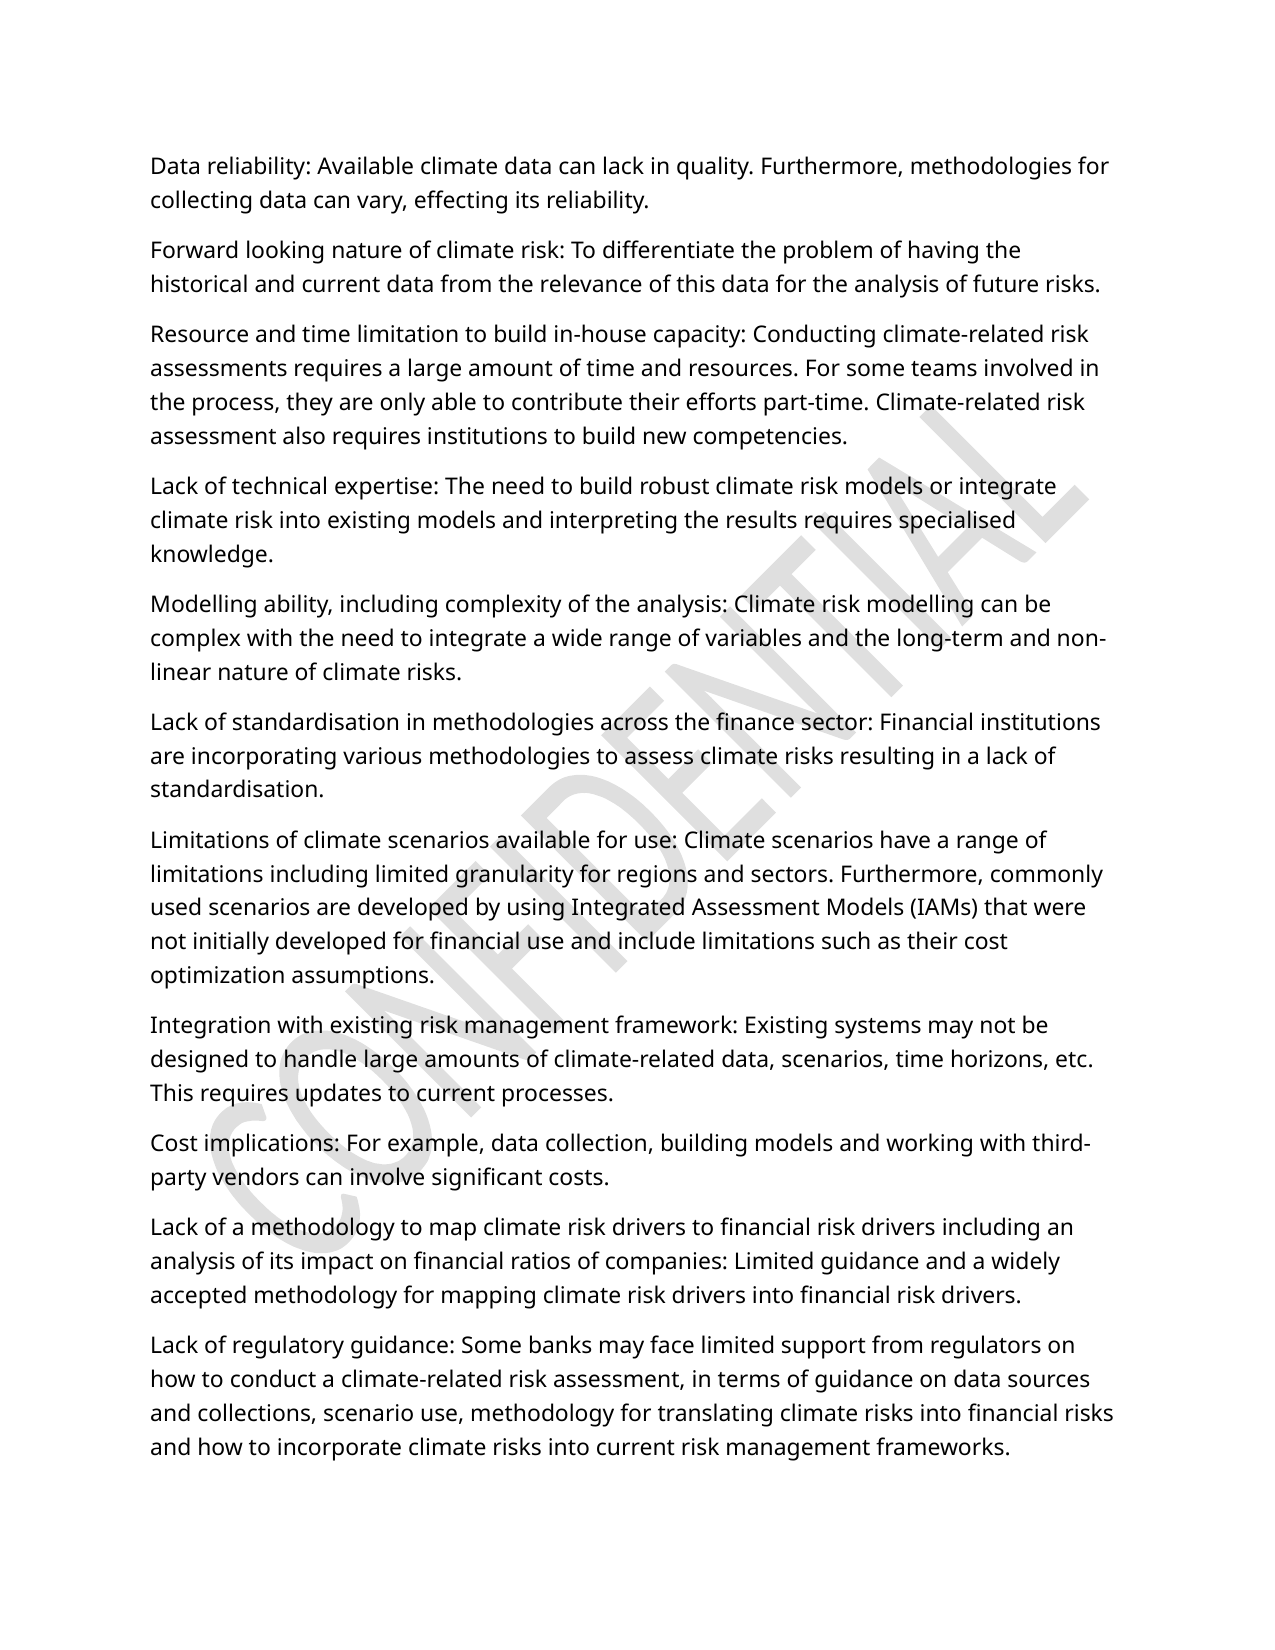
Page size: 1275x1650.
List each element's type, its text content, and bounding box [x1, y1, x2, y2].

text Lack of standardisation in methodologies across the finance sector: Financial institutions are incorporating various methodologies to assess climate risks resulting in a lack of standardisation. [150, 706, 1125, 804]
text Data reliability: Available climate data can lack in quality. Furthermore, methodologies for collecting data can vary, effecting its reliability. [150, 150, 1125, 215]
text Lack of technical expertise: The need to build robust climate risk models or integrate climate risk into existing models and interpreting the results requires specialised knowledge. [150, 470, 1125, 569]
text Cost implications: For example, data collection, building models and working with third-party vendors can involve significant costs. [150, 1127, 1125, 1192]
text Limitations of climate scenarios available for use: Climate scenarios have a range of limitations including limited granularity for regions and sectors. Furthermore, commonly used scenarios are developed by using Integrated Assessment Models (IAMs) that were not initially developed for financial use and include limitations such as their cost optimization assumptions. [150, 824, 1125, 990]
text Lack of a methodology to map climate risk drivers to financial risk drivers including an analysis of its impact on financial ratios of companies: Limited guidance and a widely accepted methodology for mapping climate risk drivers into financial risk drivers. [150, 1211, 1125, 1310]
text Modelling ability, including complexity of the analysis: Climate risk modelling can be complex with the need to integrate a wide range of variables and the long-term and non- linear nature of climate risks. [150, 588, 1125, 687]
text Resource and time limitation to build in-house capacity: Conducting climate-related risk assessments requires a large amount of time and resources. For some teams involved in the process, they are only able to contribute their efforts part-time. Climate-related risk assessment also requires institutions to build new competencies. [150, 318, 1125, 451]
text Lack of regulatory guidance: Some banks may face limited support from regulators on how to conduct a climate-related risk assessment, in terms of guidance on data sources and collections, scenario use, methodology for translating climate risks into financial risks and how to incorporate climate risks into current risk management frameworks. [150, 1329, 1125, 1462]
text Integration with existing risk management framework: Existing systems may not be designed to handle large amounts of climate-related data, scenarios, time horizons, etc. This requires updates to current processes. [150, 1009, 1125, 1108]
text Forward looking nature of climate risk: To differentiate the problem of having the historical and current data from the relevance of this data for the analysis of future risks. [150, 234, 1125, 299]
